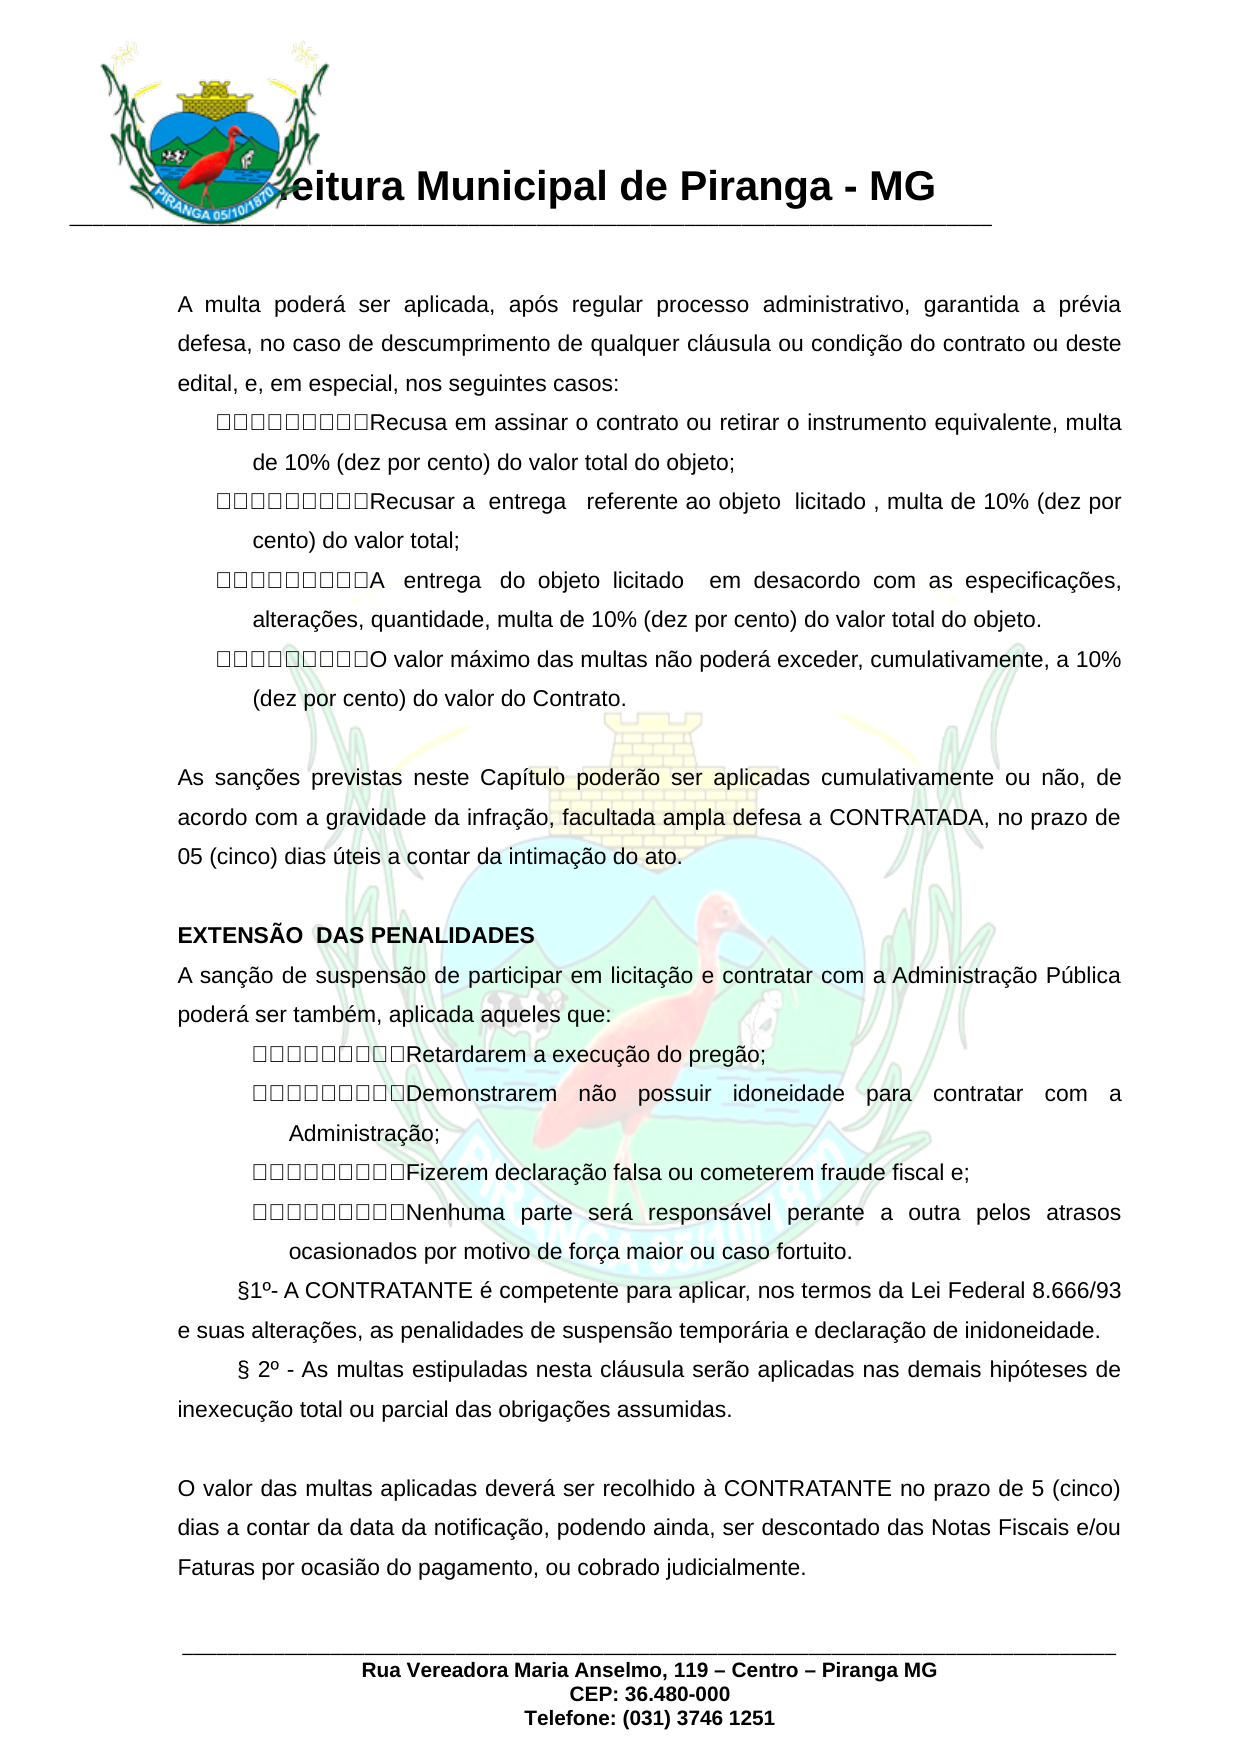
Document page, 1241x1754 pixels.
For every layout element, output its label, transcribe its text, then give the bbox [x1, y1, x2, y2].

text EXTENSÃO DAS PENALIDADES [177, 922, 1122, 948]
text Retardarem a execução do pregão; [251, 1041, 1122, 1067]
text Fizerem declaração falsa ou cometerem fraude fiscal e; [251, 1159, 1122, 1185]
picture [95, 32, 331, 229]
text §1º- A CONTRATANTE é competente para aplicar, nos termos da Lei Federal 8.666/93 e suas alterações, as penalidades de suspensão temporária e declaração de inidoneidade. [177, 1277, 1122, 1343]
text O valor das multas aplicadas deverá ser recolhido à CONTRATANTE no prazo de 5 (cinco) dias a contar da data da notificação, podendo ainda, ser descontado das Notas Fiscais e/ou Faturas por ocasião do pagamento, ou cobrado judicialmente. [177, 1475, 1122, 1580]
text A entrega do objeto licitado em desacordo com as especificações, alterações, quantidade, multa de 10% (dez por cento) do valor total do objeto. [215, 567, 1122, 633]
text Demonstrarem não possuir idoneidade para contratar com a Administração; [251, 1080, 1122, 1146]
text A multa poderá ser aplicada, após regular processo administrativo, garantida a prévia defesa, no caso de descumprimento de qualquer cláusula ou condição do contrato ou deste edital, e, em especial, nos seguintes casos: [177, 291, 1122, 396]
text O valor máximo das multas não poderá exceder, cumulativamente, a 10% (dez por cento) do valor do Contrato. [215, 646, 1122, 712]
text As sanções previstas neste Capítulo poderão ser aplicadas cumulativamente ou não, de acordo com a gravidade da infração, facultada ampla defesa a CONTRATADA, no prazo de 05 (cinco) dias úteis a contar da intimação do ato. [177, 764, 1122, 869]
text Nenhuma parte será responsável perante a outra pelos atrasos ocasionados por motivo de força maior ou caso fortuito. [251, 1198, 1122, 1264]
text Recusa em assinar o contrato ou retirar o instrumento equivalente, multa de 10% (dez por cento) do valor total do objeto; [215, 409, 1122, 475]
text Recusar a entrega referente ao objeto licitado , multa de 10% (dez por cento) do valor total; [215, 488, 1122, 554]
text A sanção de suspensão de participar em licitação e contratar com a Administração Pública poderá ser também, aplicada aqueles que: [177, 962, 1122, 1027]
text § 2º - As multas estipuladas nesta cláusula serão aplicadas nas demais hipóteses de inexecução total ou parcial das obrigações assumidas. [177, 1356, 1122, 1422]
